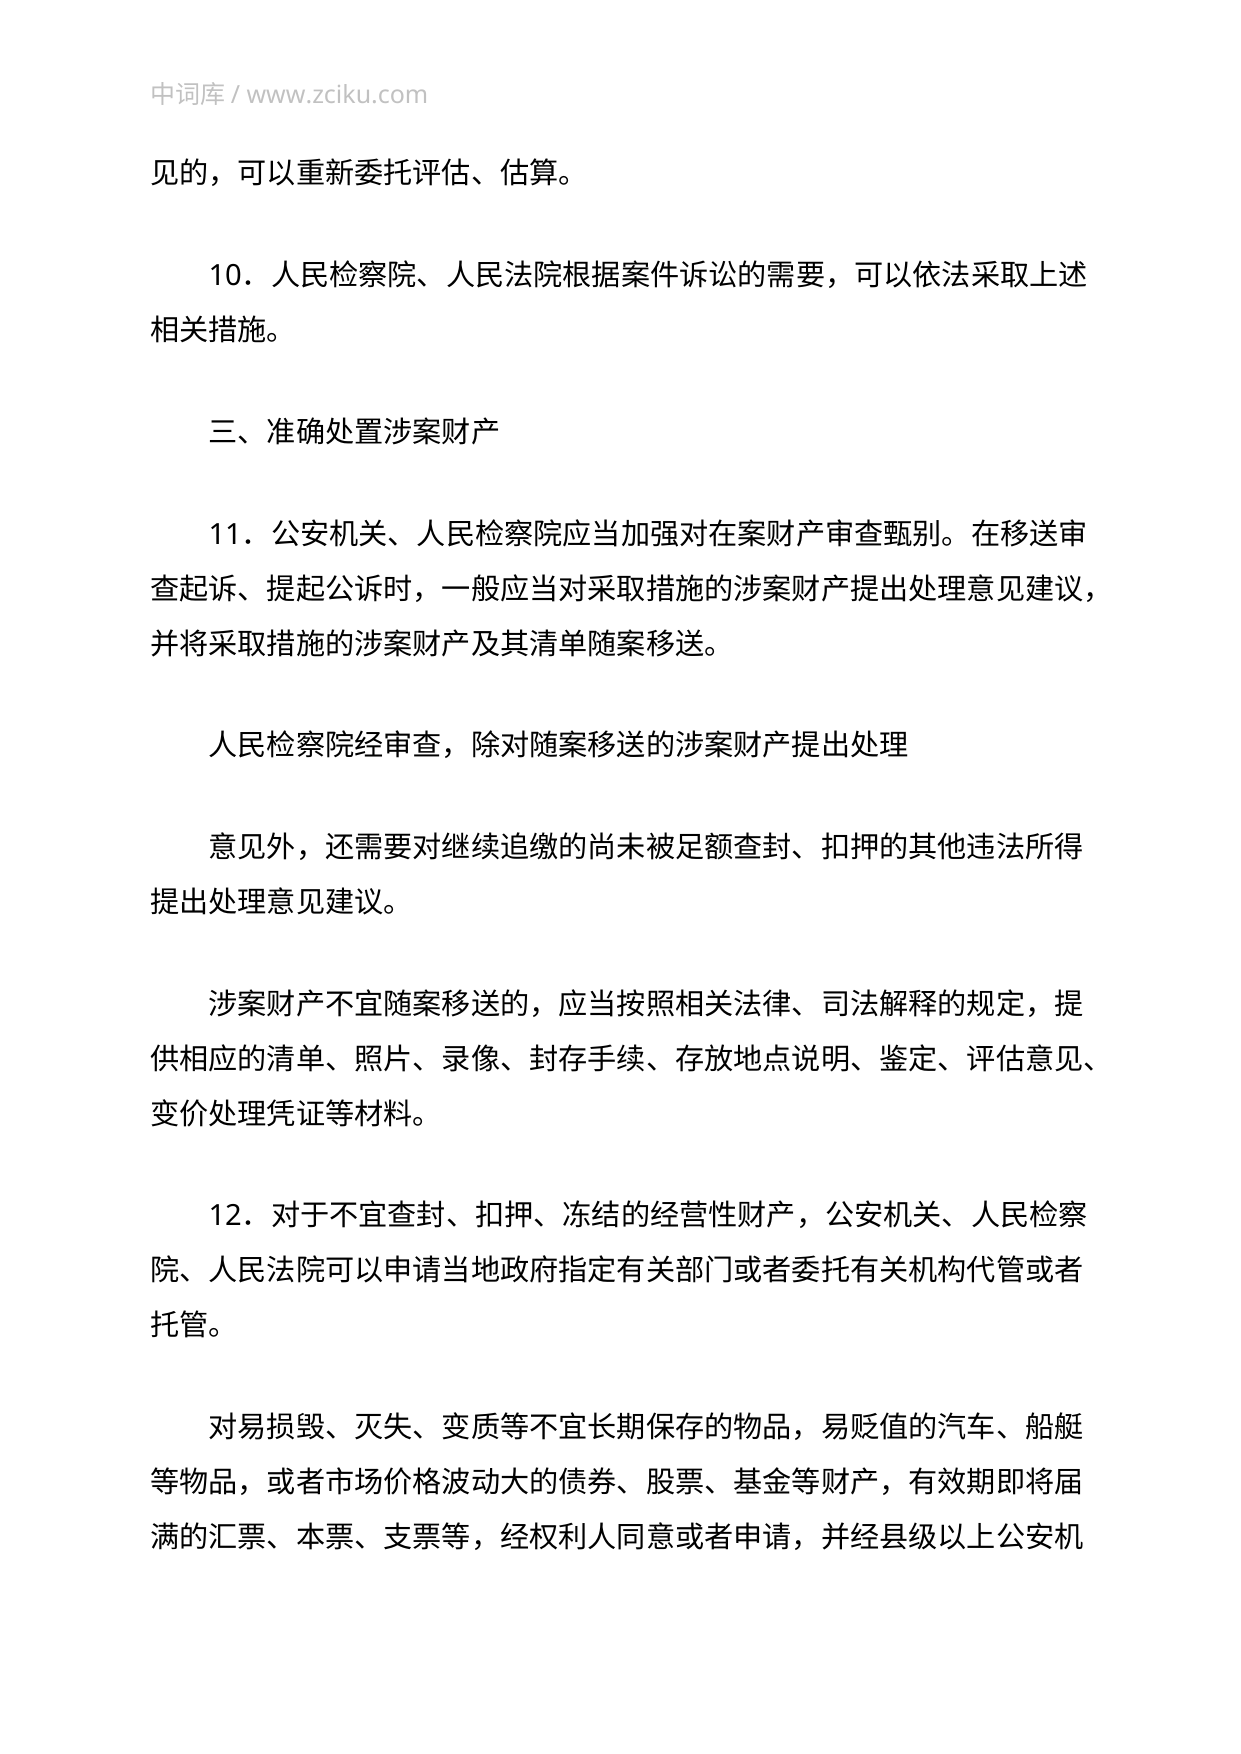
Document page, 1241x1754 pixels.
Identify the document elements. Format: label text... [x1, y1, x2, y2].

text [150, 1404, 1090, 1556]
text 人民检察院经审查，除对随案移送的涉案财产提出处理 [150, 722, 1090, 764]
text 涉案财产不宜随案移送的，应当按照相关法律、司法解释的规定，提供相应的清单、照片、录像、封存手续、存放地点说明、鉴定、评估意见、变价处理凭证等材料。 [150, 980, 1090, 1132]
text 意见外，还需要对继续追缴的尚未被足额查封、扣押的其他违法所得提出处理意见建议。 [150, 824, 1090, 921]
text 10．人民检察院、人民法院根据案件诉讼的需要，可以依法采取上述相关措施。 [150, 252, 1090, 349]
text 12．对于不宜查封、扣押、冻结的经营性财产，公安机关、人民检察院、人民法院可以申请当地政府指定有关部门或者委托有关机构代管或者托管。 [150, 1192, 1090, 1344]
text 11．公安机关、人民检察院应当加强对在案财产审查甄别。在移送审查起诉、提起公诉时，一般应当对采取措施的涉案财产提出处理意见建议，并将采取措施的涉案财产及其清单随案移送。 [150, 510, 1090, 662]
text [150, 150, 1090, 192]
text 三、准确处置涉案财产 [150, 408, 1090, 451]
